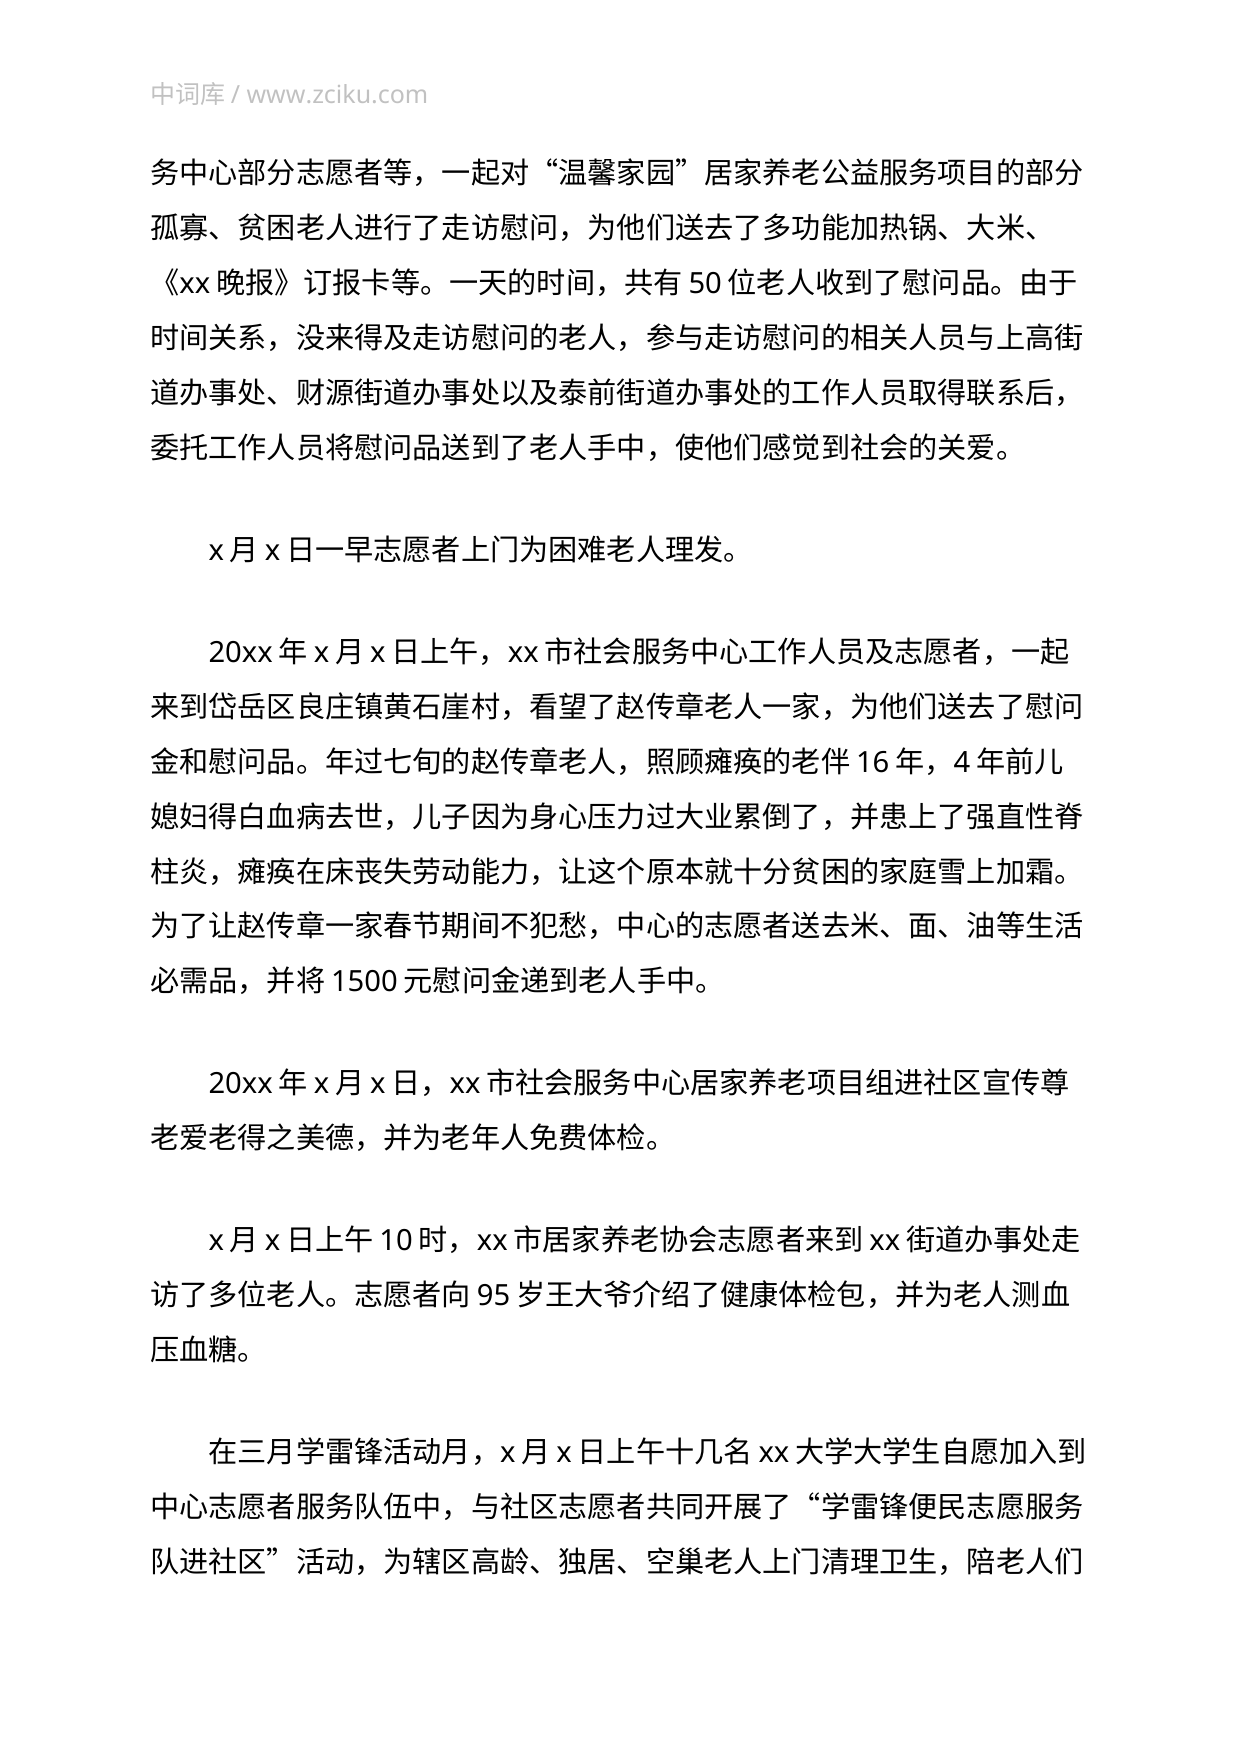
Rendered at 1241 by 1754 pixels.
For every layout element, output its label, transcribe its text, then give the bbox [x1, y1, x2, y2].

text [150, 1428, 1090, 1581]
text 20xx年x月x日上午，xx市社会服务中心工作人员及志愿者，一起来到岱岳区良庄镇黄石崖村，看望了赵传章老人一家，为他们送去了慰问金和慰问品。年过七旬的赵传章老人，照顾瘫痪的老伴16年，4年前儿媳妇得白血病去世，儿子因为身心压力过大业累倒了，并患上了强直性脊柱炎，瘫痪在床丧失劳动能力，让这个原本就十分贫困的家庭雪上加霜。为了让赵传章一家春节期间不犯愁，中心的志愿者送去米、面、油等生活必需品，并将1500元慰问金递到老人手中。 [150, 628, 1090, 1000]
text x月x日一早志愿者上门为困难老人理发。 [150, 526, 1090, 569]
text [150, 150, 1090, 467]
text 20xx年x月x日，xx市社会服务中心居家养老项目组进社区宣传尊老爱老得之美德，并为老年人免费体检。 [150, 1060, 1090, 1157]
text x月x日上午10时，xx市居家养老协会志愿者来到xx街道办事处走访了多位老人。志愿者向95岁王大爷介绍了健康体检包，并为老人测血压血糖。 [150, 1217, 1090, 1369]
